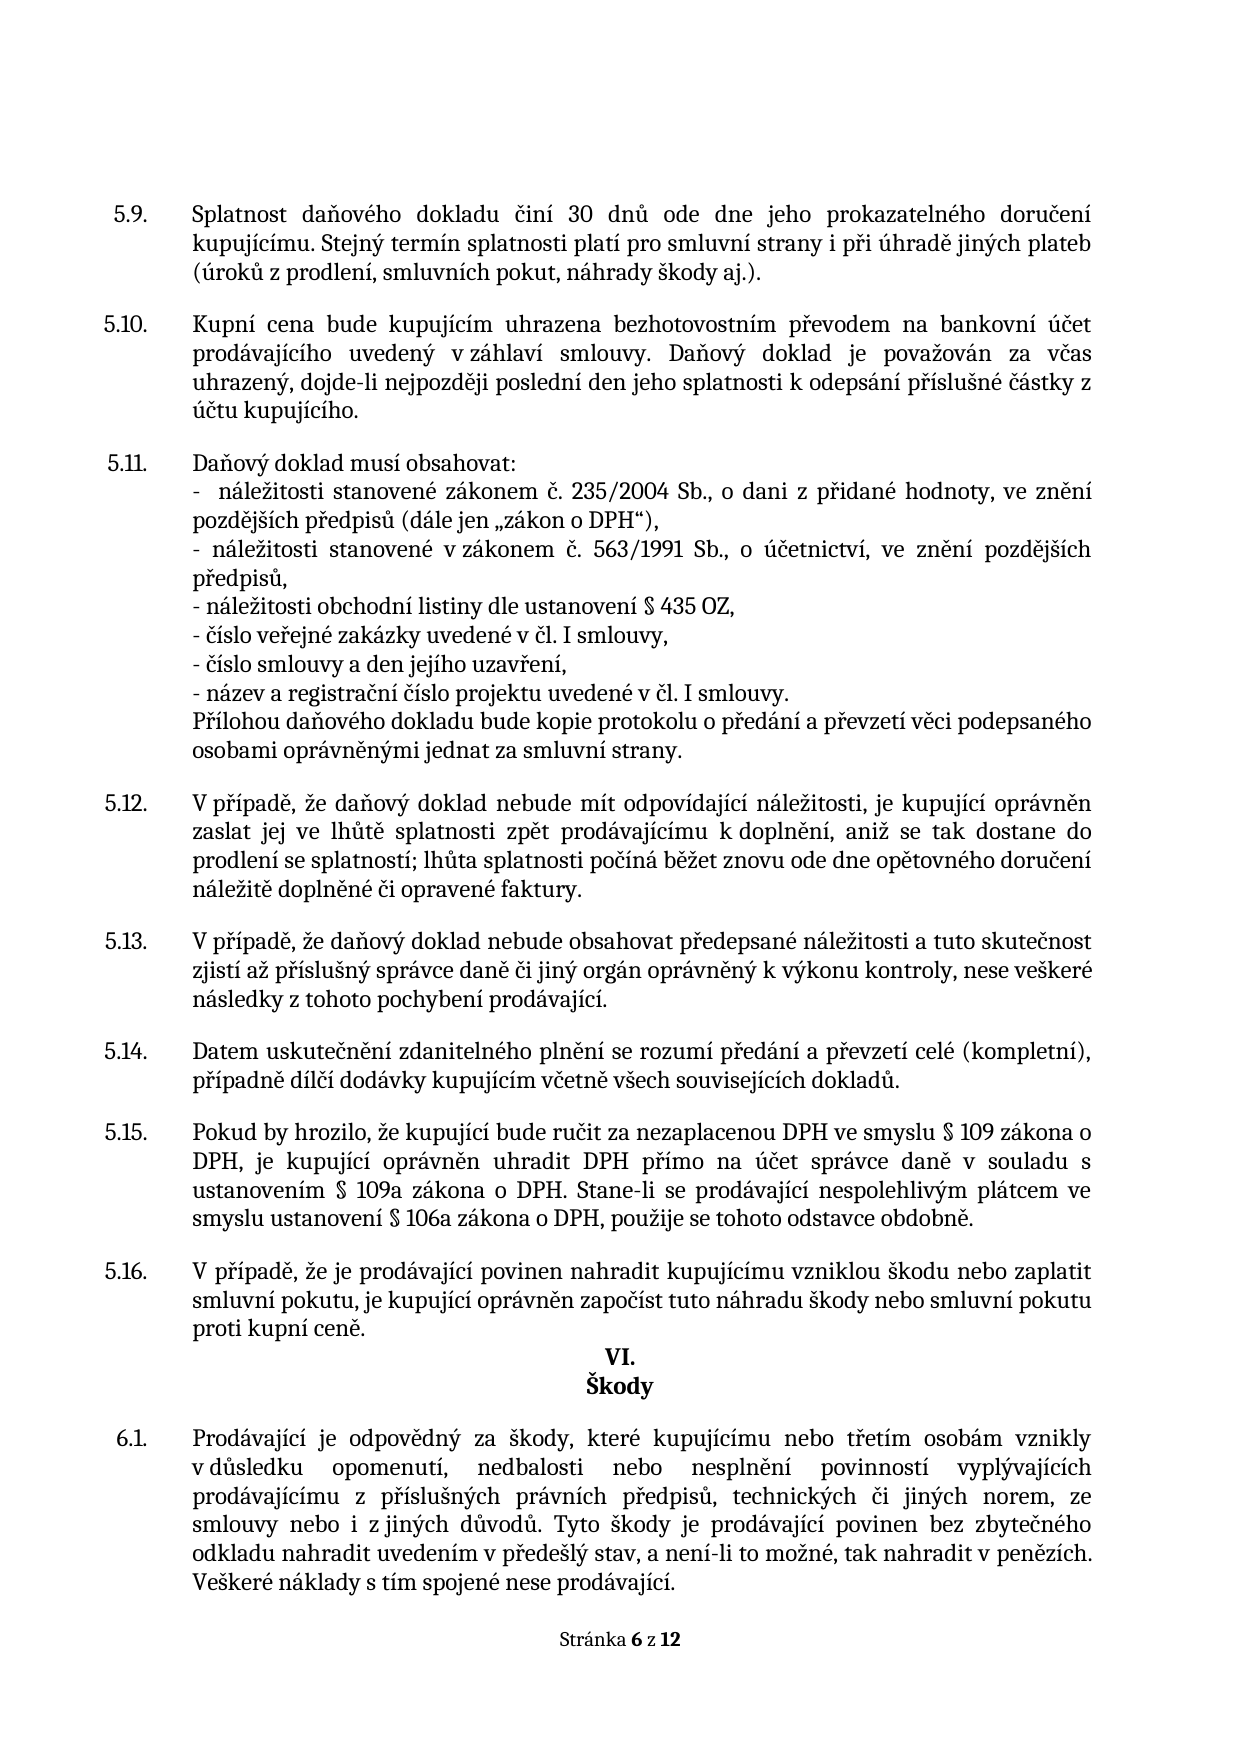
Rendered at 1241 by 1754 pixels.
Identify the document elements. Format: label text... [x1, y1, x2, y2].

list V případě, že daňový doklad nebude mít odpovídající náležitosti, je kupující oprávněn zaslat jej ve lhůtě splatnosti zpět prodávajícímu k doplnění, aniž se tak dostane do prodlení se splatností; lhůta splatnosti počíná běžet znovu ode dne opětovného doručení náležitě doplněné či opravené faktury. [148, 788, 1093, 903]
list V případě, že je prodávající povinen nahradit kupujícímu vzniklou škodu nebo zaplatit smluvní pokutu, je kupující oprávněn započíst tuto náhradu škody nebo smluvní pokutu proti kupní ceně. [148, 1257, 1093, 1343]
list Daňový doklad musí obsahovat: [148, 448, 1093, 477]
text - číslo smlouvy a den jejího uzavření, [192, 650, 1093, 678]
list Datem uskutečnění zdanitelného plnění se rozumí předání a převzetí celé (kompletní), případně dílčí dodávky kupujícím včetně všech souvisejících dokladů. [148, 1037, 1093, 1094]
text - náležitosti stanovené v zákonem č. 563/1991 Sb., o účetnictví, ve znění pozdějších předpisů, [192, 535, 1093, 592]
text - náležitosti stanovené zákonem č. 235/2004 Sb., o dani z přidané hodnoty, ve znění pozdějších předpisů (dále jen „zákon o DPH“), [192, 477, 1093, 535]
list V případě, že daňový doklad nebude obsahovat předepsané náležitosti a tuto skutečnost zjistí až příslušný správce daně či jiný orgán oprávněný k výkonu kontroly, nese veškeré následky z tohoto pochybení prodávající. [148, 927, 1093, 1013]
list Prodávající je odpovědný za škody, které kupujícímu nebo třetím osobám vznikly v důsledku opomenutí, nedbalosti nebo nesplnění povinností vyplývajících prodávajícímu z příslušných právních předpisů, technických či jiných norem, ze smlouvy nebo i z jiných důvodů. Tyto škody je prodávající povinen bez zbytečného odkladu nahradit uvedením v předešlý stav, a není-li to možné, tak nahradit v penězích. Veškeré náklady s tím spojené nese prodávající. [148, 1424, 1093, 1597]
text Přílohou daňového dokladu bude kopie protokolu o předání a převzetí věci podepsaného osobami oprávněnými jednat za smluvní strany. [192, 707, 1093, 765]
text - název a registrační číslo projektu uvedené v čl. I smlouvy. [192, 678, 1093, 707]
text - náležitosti obchodní listiny dle ustanovení § 435 OZ, [192, 592, 1093, 621]
list Pokud by hrozilo, že kupující bude ručit za nezaplacenou DPH ve smyslu § 109 zákona o DPH, je kupující oprávněn uhradit DPH přímo na účet správce daně v souladu s ustanovením § 109a zákona o DPH. Stane-li se prodávající nespolehlivým plátcem ve smyslu ustanovení § 106a zákona o DPH, použije se tohoto odstavce obdobně. [148, 1118, 1093, 1233]
list Splatnost daňového dokladu činí 30 dnů ode dne jeho prokazatelného doručení kupujícímu. Stejný termín splatnosti platí pro smluvní strany i při úhradě jiných plateb (úroků z prodlení, smluvních pokut, náhrady škody aj.). [148, 200, 1093, 286]
text - číslo veřejné zakázky uvedené v čl. I smlouvy, [192, 621, 1093, 650]
text VI. [148, 1343, 1093, 1372]
list Kupní cena bude kupujícím uhrazena bezhotovostním převodem na bankovní účet prodávajícího uvedený v záhlaví smlouvy. Daňový doklad je považován za včas uhrazený, dojde-li nejpozději poslední den jeho splatnosti k odepsání příslušné částky z účtu kupujícího. [148, 310, 1093, 425]
text Škody [148, 1372, 1093, 1401]
